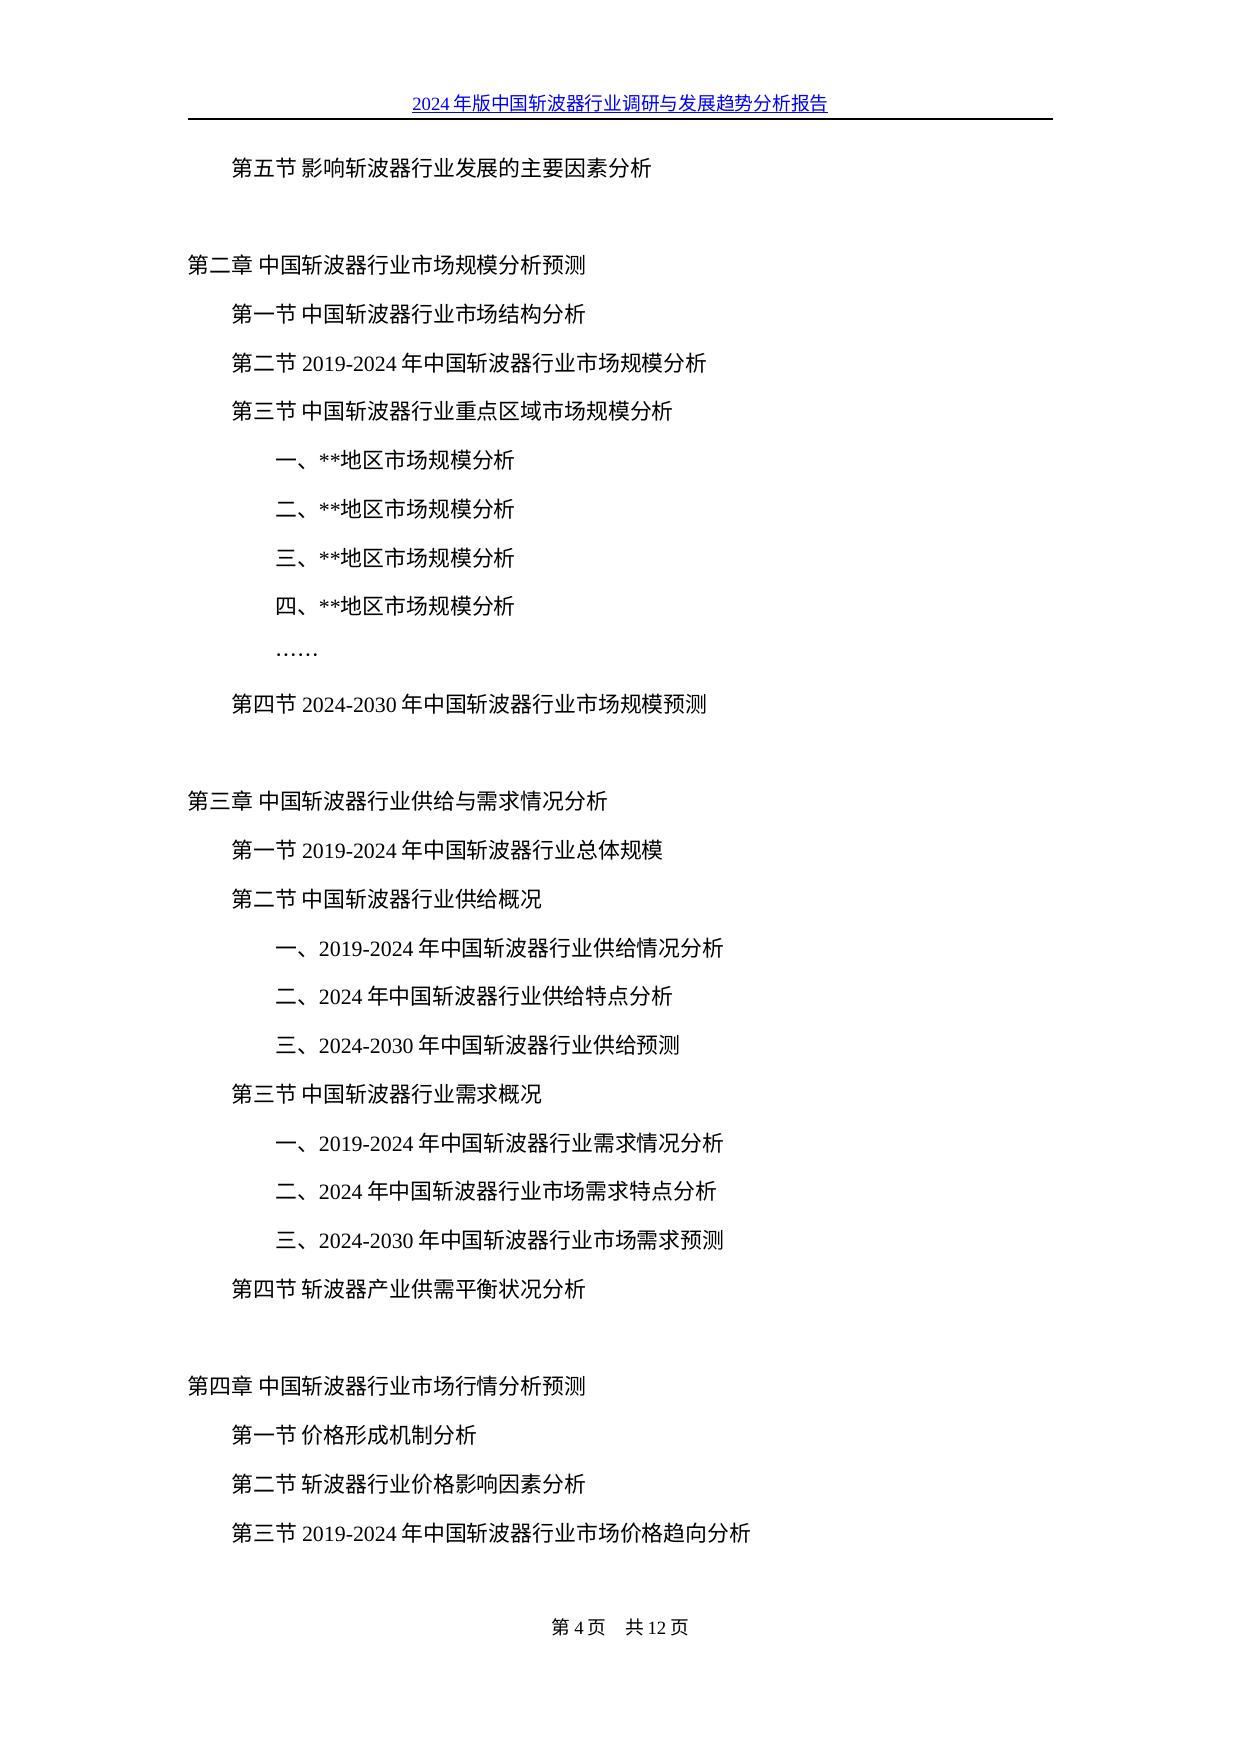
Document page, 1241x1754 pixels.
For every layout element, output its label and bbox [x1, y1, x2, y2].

text [187, 150, 1053, 1548]
